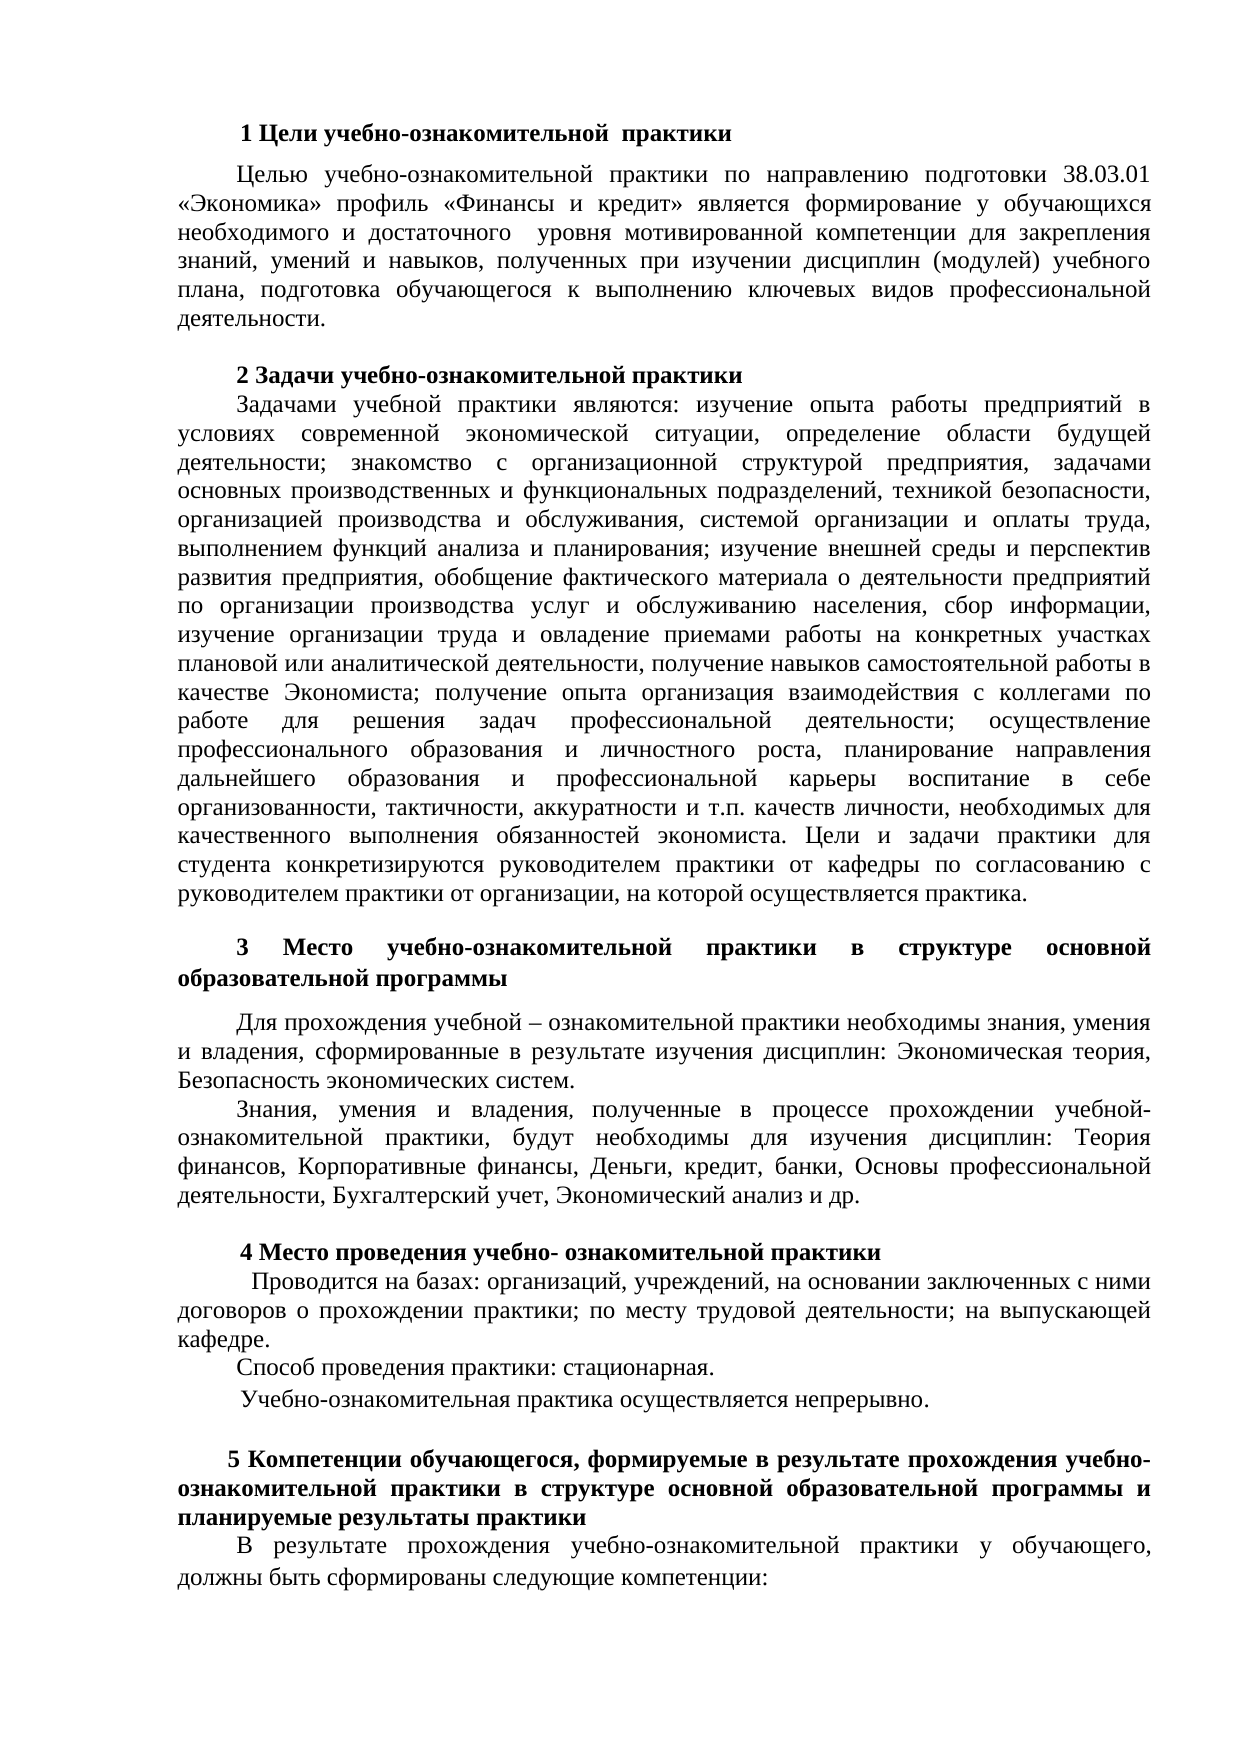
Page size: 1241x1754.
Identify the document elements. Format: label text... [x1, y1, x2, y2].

subtitle Учебно-ознакомительная практика осуществляется непрерывно. [177, 1384, 1152, 1413]
subtitle 1 Цели учебно-ознакомительной практики [177, 118, 1152, 147]
text Целью учебно-ознакомительной практики по направлению подготовки 38.03.01 «Экономика» профиль «Финансы и кредит» является формирование у обучающихся необходимого и достаточного уровня мотивированной компетенции для закрепления знаний, умений и навыков, полученных при изучении дисциплин (модулей) учебного плана, подготовка обучающегося к выполнению ключевых видов профессиональной деятельности. [177, 159, 1152, 332]
text Задачами учебной практики являются: изучение опыта работы предприятий в условиях современной экономической ситуации, определение области будущей деятельности; знакомство с организационной структурой предприятия, задачами основных производственных и функциональных подразделений, техникой безопасности, организацией производства и обслуживания, системой организации и оплаты труда, выполнением функций анализа и планирования; изучение внешней среды и перспектив развития предприятия, обобщение фактического материала о деятельности предприятий по организации производства услуг и обслуживанию населения, сбор информации, изучение организации труда и овладение приемами работы на конкретных участках плановой или аналитической деятельности, получение навыков самостоятельной работы в качестве Экономиста; получение опыта организация взаимодействия с коллегами по работе для решения задач профессиональной деятельности; осуществление профессионального образования и личностного роста, планирование направления дальнейшего образования и профессиональной карьеры воспитание в себе организованности, тактичности, аккуратности и т.п. качеств личности, необходимых для качественного выполнения обязанностей экономиста. Цели и задачи практики для студента конкретизируются руководителем практики от кафедры по согласованию с руководителем практики от организации, на которой осуществляется практика. [177, 389, 1152, 907]
subtitle 5 Компетенции обучающегося, формируемые в результате прохождения учебно-ознакомительной практики в структуре основной образовательной программы и планируемые результаты практики [177, 1444, 1152, 1531]
text В результате прохождения учебно-ознакомительной практики у обучающего, должны быть сформированы следующие компетенции: [177, 1531, 1152, 1591]
text Для прохождения учебной – ознакомительной практики необходимы знания, умения и владения, сформированные в результате изучения дисциплин: Экономическая теория, Безопасность экономических систем. [177, 1007, 1152, 1094]
subtitle 2 Задачи учебно-ознакомительной практики [177, 361, 1152, 389]
text Знания, умения и владения, полученные в процессе прохождении учебной-ознакомительной практики, будут необходимы для изучения дисциплин: Теория финансов, Корпоративные финансы, Деньги, кредит, банки, Основы профессиональной деятельности, Бухгалтерский учет, Экономический анализ и др. [177, 1094, 1152, 1209]
subtitle 4 Место проведения учебно- ознакомительной практики [177, 1237, 1152, 1266]
text Способ проведения практики: стационарная. [177, 1352, 1152, 1381]
subtitle Проводится на базах: организаций, учреждений, на основании заключенных с ними договоров о прохождении практики; по месту трудовой деятельности; на выпускающей кафедре. [177, 1266, 1152, 1352]
subtitle 3 Место учебно-ознакомительной практики в структуре основной образовательной программы [177, 932, 1152, 992]
